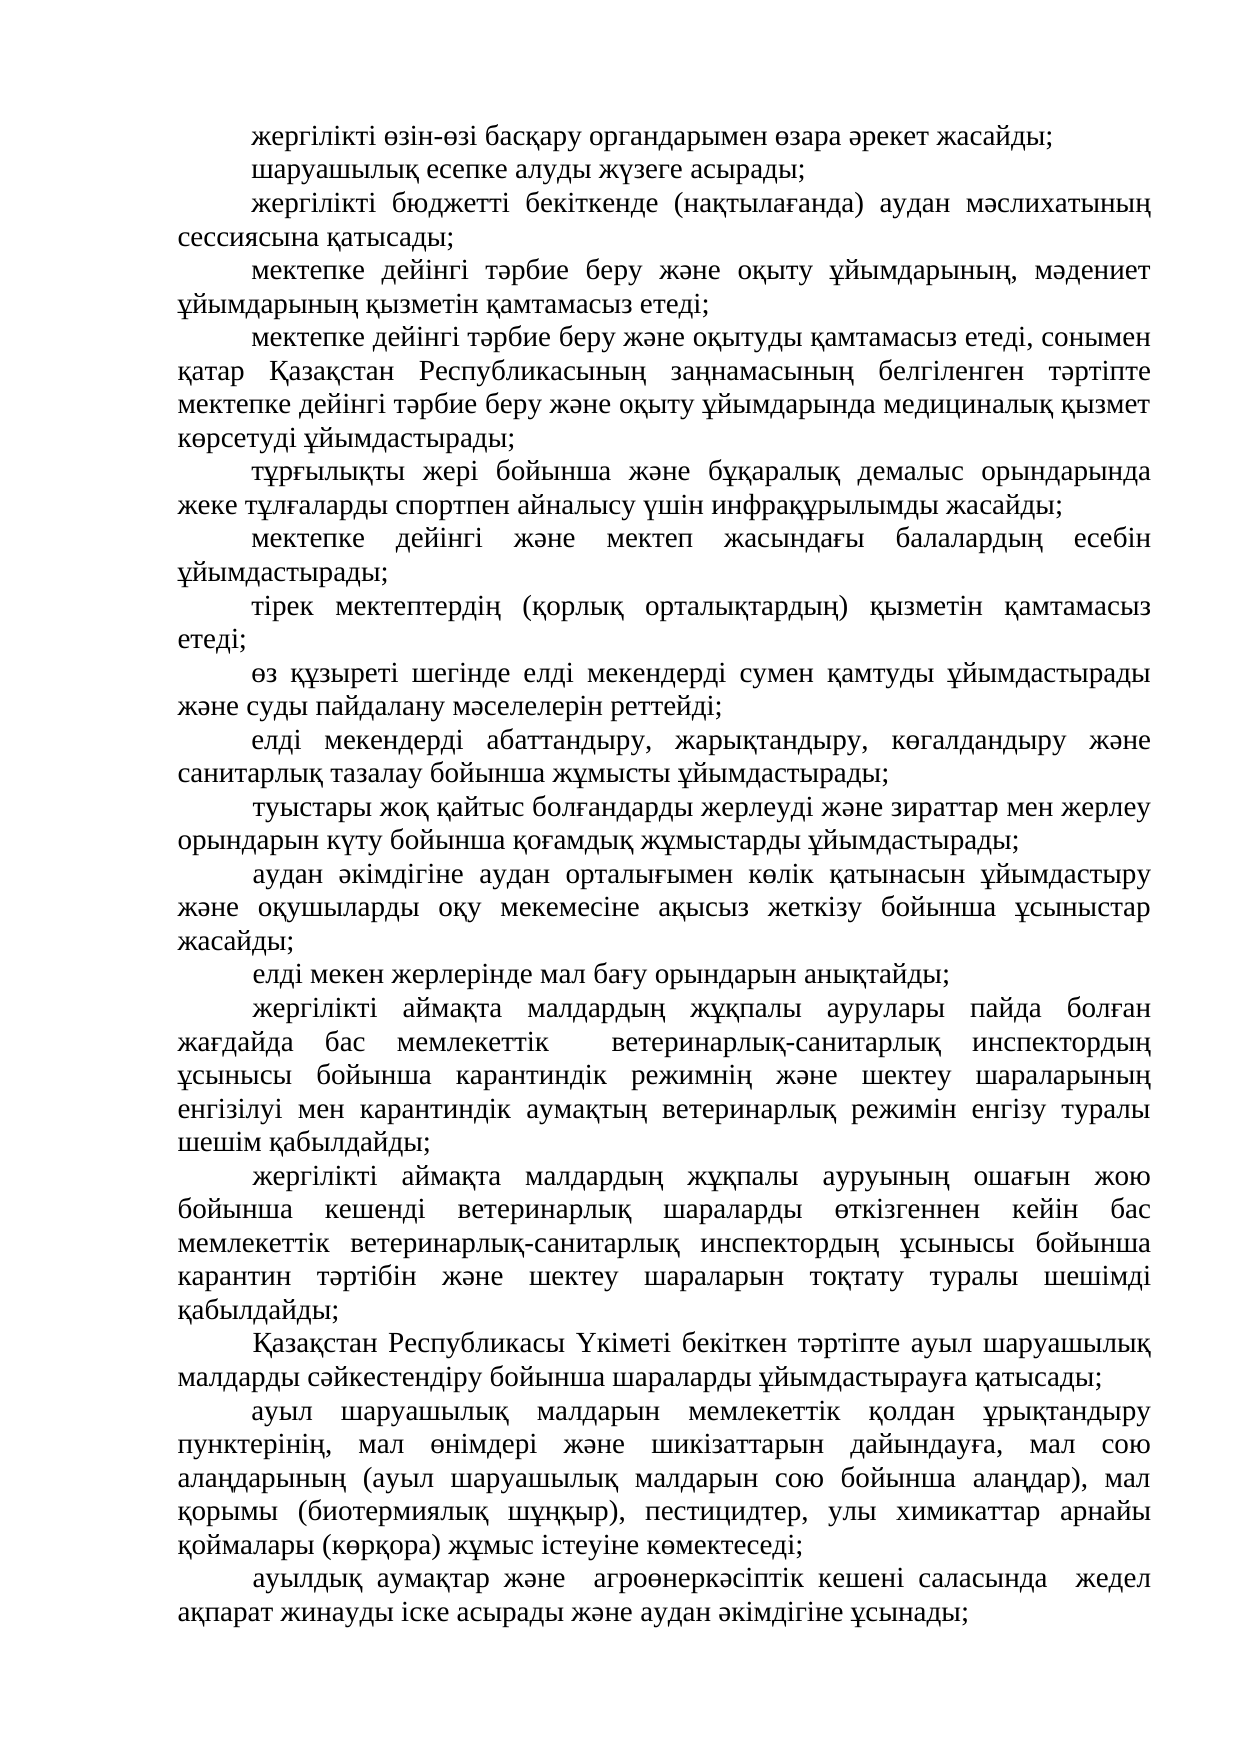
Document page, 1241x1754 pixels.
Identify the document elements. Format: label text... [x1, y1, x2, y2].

text мектепке дейінгі тәрбие беру және оқытуды қамтамасыз етеді, сонымен қатар Қазақстан Республикасының заңнамасының белгіленген тәртіпте мектепке дейінгі тәрбие беру және оқыту ұйымдарында медициналық қызмет көрсетуді ұйымдастырады; [177, 319, 1152, 453]
text мектепке дейінгі және мектеп жасындағы балалардың есебін ұйымдастырады; [177, 521, 1152, 588]
text жергілікті бюджетті бекіткенде (нақтылағанда) аудан мәслихатының сессиясына қатысады; [177, 185, 1152, 252]
text елді мекендерді абаттандыру, жарықтандыру, көгалдандыру және санитарлық тазалау бойынша жұмысты ұйымдастырады; [177, 722, 1152, 789]
text жергілікті өзін-өзі басқару органдарымен өзара әрекет жасайды; [177, 118, 1152, 152]
text тірек мектептердің (қорлық орталықтардың) қызметін қамтамасыз етеді; [177, 588, 1152, 655]
text ауыл шаруашылық малдарын мемлекеттік қолдан ұрықтандыру пунктерінің, мал өнімдері және шикізаттарын дайындауға, мал сою алаңдарының (ауыл шаруашылық малдарын сою бойынша алаңдар), мал қорымы (биотермиялық шұңқыр), пестицидтер, улы химикаттар арнайы қоймалары (көрқора) жұмыс істеуіне көмектеседі; [177, 1393, 1152, 1560]
text аудан әкімдігіне аудан орталығымен көлік қатынасын ұйымдастыру және оқушыларды оқу мекемесіне ақысыз жеткізу бойынша ұсыныстар жасайды; [177, 856, 1152, 957]
text тұрғылықты жері бойынша және бұқаралық демалыс орындарында жеке тұлғаларды спортпен айналысу үшін инфрақұрылымды жасайды; [177, 453, 1152, 521]
text шаруашылық есепке алуды жүзеге асырады; [177, 152, 1152, 185]
text туыстары жоқ қайтыс болғандарды жерлеуді және зираттар мен жерлеу орындарын күту бойынша қоғамдық жұмыстарды ұйымдастырады; [177, 789, 1152, 856]
text ауылдық аумақтар және агроөнеркәсіптік кешені саласында жедел ақпарат жинауды іске асырады және аудан әкімдігіне ұсынады; [177, 1560, 1152, 1627]
text өз құзыреті шегінде елді мекендерді сумен қамтуды ұйымдастырады және суды пайдалану мәселелерін реттейді; [177, 655, 1152, 722]
text жергілікті аймақта малдардың жұқпалы аурулары пайда болған жағдайда бас мемлекеттік ветеринарлық-санитарлық инспектордың ұсынысы бойынша карантиндік режимнің және шектеу шараларының енгізілуі мен карантиндік аумақтың ветеринарлық режимін енгізу туралы шешім қабылдайды; [177, 990, 1152, 1158]
text елді мекен жерлерінде мал бағу орындарын анықтайды; [177, 957, 1152, 990]
text Қазақстан Республикасы Үкіметі бекіткен тәртіпте ауыл шаруашылық малдарды сәйкестендіру бойынша шараларды ұйымдастырауға қатысады; [177, 1326, 1152, 1393]
text жергілікті аймақта малдардың жұқпалы ауруының ошағын жою бойынша кешенді ветеринарлық шараларды өткізгеннен кейін бас мемлекеттік ветеринарлық-санитарлық инспектордың ұсынысы бойынша карантин тәртібін және шектеу шараларын тоқтату туралы шешімді қабылдайды; [177, 1158, 1152, 1326]
text мектепке дейінгі тәрбие беру және оқыту ұйымдарының, мәдениет ұйымдарының қызметін қамтамасыз етеді; [177, 252, 1152, 319]
